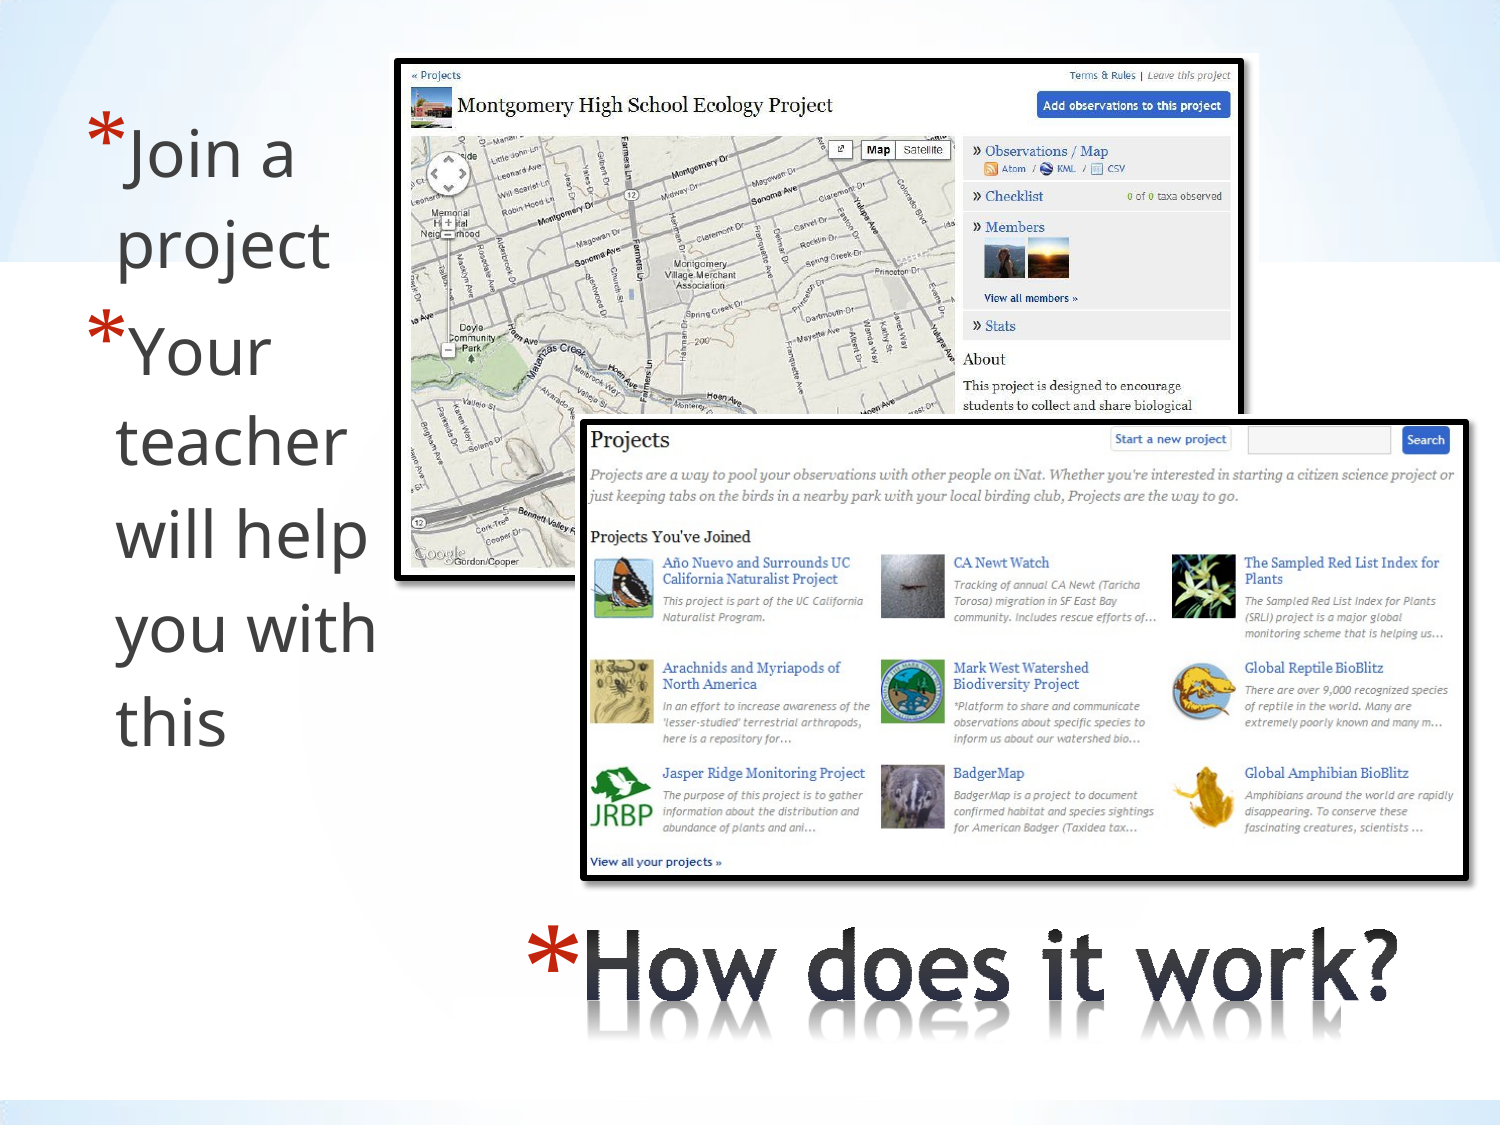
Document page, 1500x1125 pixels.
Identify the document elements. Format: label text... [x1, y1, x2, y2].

text *Join a project [85, 85, 445, 288]
text *Your [85, 297, 1460, 395]
text teacher will help you with this [115, 395, 445, 766]
picture [0, 0, 1500, 1125]
